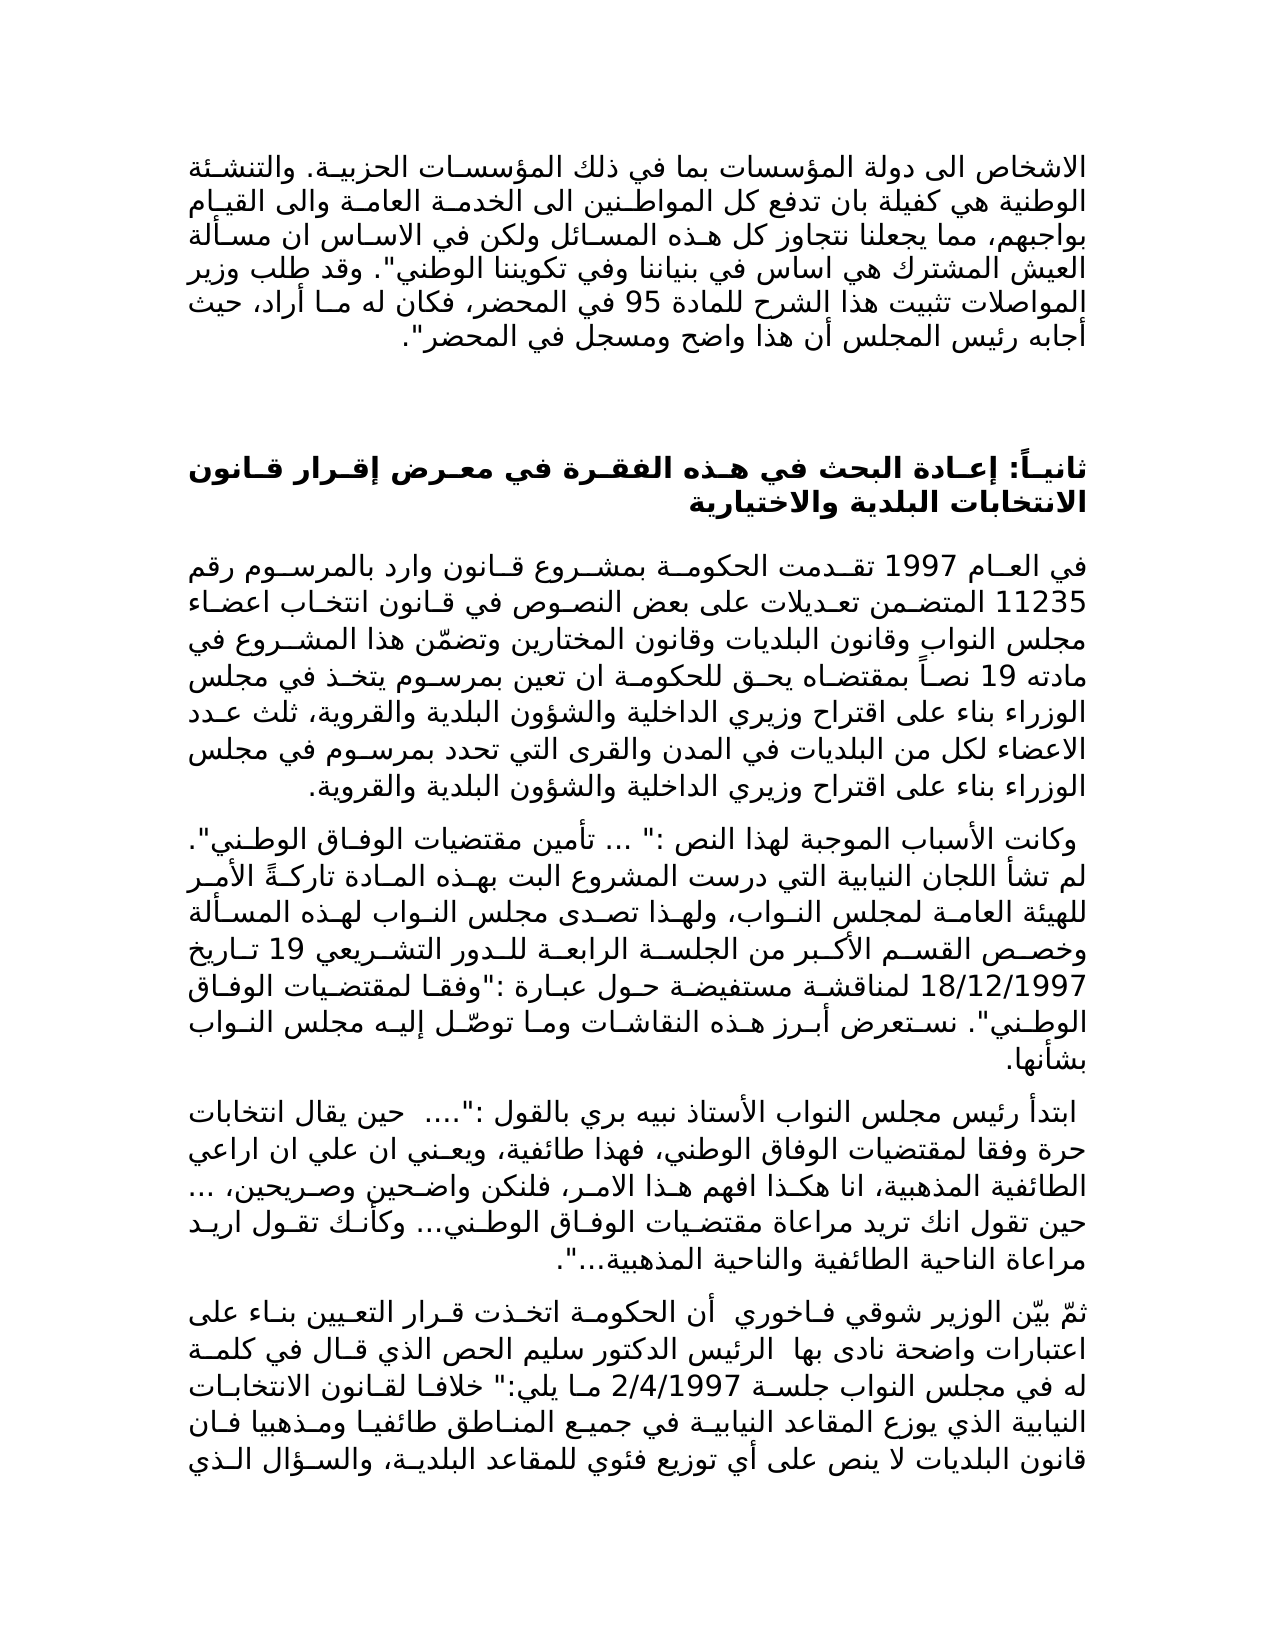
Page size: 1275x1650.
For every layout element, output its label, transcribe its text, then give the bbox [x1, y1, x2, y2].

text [187, 150, 1087, 354]
text ثانياً: إعادة البحث في هذه الفقرة في معرض إقرار قانون الانتخابات البلدية والاختيارية [187, 452, 1087, 520]
text في العام 1997 تقدمت الحكومة بمشروع قانون وارد بالمرسوم رقم 11235 المتضمن تعديلات على بعض النصوص في قانون انتخاب اعضاء مجلس النواب وقانون البلديات وقانون المختارين وتضمّن هذا المشروع في مادته 19 نصاً بمقتضاه يحق للحكومة ان تعين بمرسوم يتخذ في مجلس الوزراء بناء على اقتراح وزيري الداخلية والشؤون البلدية والقروية، ثلث عدد الاعضاء لكل من البلديات في المدن والقرى التي تحدد بمرسوم في مجلس الوزراء بناء على اقتراح وزيري الداخلية والشؤون البلدية والقروية. [187, 549, 1087, 803]
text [187, 1296, 1087, 1476]
text ابتدأ رئيس مجلس النواب الأستاذ نبيه بري بالقول :".... حين يقال انتخابات حرة وفقا لمقتضيات الوفاق الوطني، فهذا طائفية، ويعني ان علي ان اراعي الطائفية المذهبية، انا هكذا افهم هذا الامر، فلنكن واضحين وصريحين، ... حين تقول انك تريد مراعاة مقتضيات الوفاق الوطني... وكأنك تقول اريد مراعاة الناحية الطائفية والناحية المذهبية...". [187, 1096, 1087, 1276]
text وكانت الأسباب الموجبة لهذا النص :" ... تأمين مقتضيات الوفاق الوطني". لم تشأ اللجان النيابية التي درست المشروع البت بهذه المادة تاركةً الأمر للهيئة العامة لمجلس النواب، ولهذا تصدى مجلس النواب لهذه المسألة وخصص القسم الأكبر من الجلسة الرابعة للدور التشريعي 19 تاريخ 18/12/1997 لمناقشة مستفيضة حول عبارة :"وفقا لمقتضيات الوفاق الوطني". نستعرض أبرز هذه النقاشات وما توصّل إليه مجلس النواب بشأنها. [187, 822, 1087, 1076]
